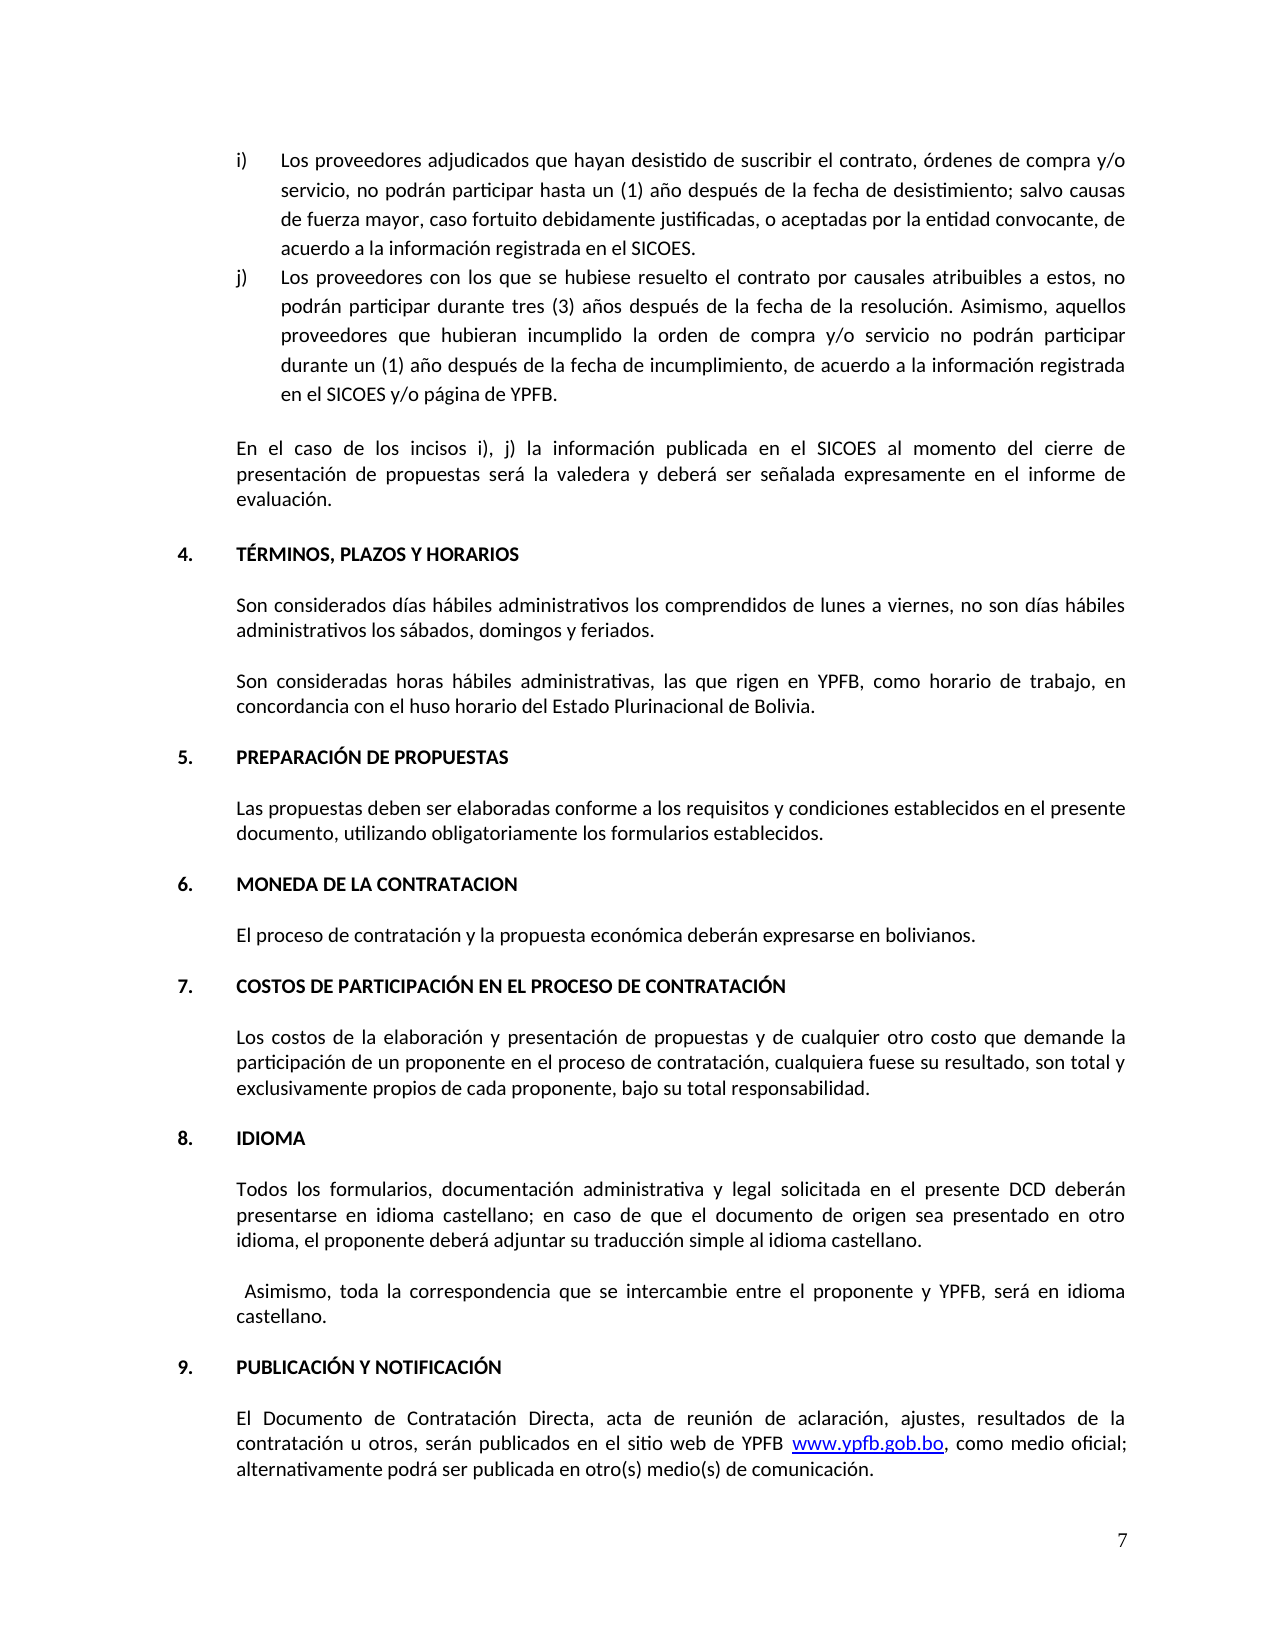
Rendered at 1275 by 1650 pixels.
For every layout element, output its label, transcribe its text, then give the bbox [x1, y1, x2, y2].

text El Documento de Contratación Directa, acta de reunión de aclaración, ajustes, resultados de la contratación u otros, serán publicados en el sitio web de YPFB www.ypfb.gob.bo, como medio oficial; alternativamente podrá ser publicada en otro(s) medio(s) de comunicación. [236, 1405, 1127, 1481]
list Son consideradas horas hábiles administrativas, las que rigen en YPFB, como horario de trabajo, en concordancia con el huso horario del Estado Plurinacional de Bolivia. [236, 668, 1127, 719]
list TÉRMINOS, PLAZOS Y HORARIOS [177, 541, 1127, 566]
list Son considerados días hábiles administrativos los comprendidos de lunes a viernes, no son días hábiles administrativos los sábados, domingos y feriados. [236, 592, 1127, 643]
list PREPARACIÓN DE PROPUESTAS [177, 744, 1127, 770]
list Los proveedores con los que se hubiese resuelto el contrato por causales atribuibles a estos, no podrán participar durante tres (3) años después de la fecha de la resolución. Asimismo, aquellos proveedores que hubieran incumplido la orden de compra y/o servicio no podrán participar durante un (1) año después de la fecha de incumplimiento, de acuerdo a la información registrada en el SICOES y/o página de YPFB. [236, 264, 1127, 406]
text Las propuestas deben ser elaboradas conforme a los requisitos y condiciones establecidos en el presente documento, utilizando obligatoriamente los formularios establecidos. [236, 795, 1127, 846]
list Los proveedores adjudicados que hayan desistido de suscribir el contrato, órdenes de compra y/o servicio, no podrán participar hasta un (1) año después de la fecha de desistimiento; salvo causas de fuerza mayor, caso fortuito debidamente justificadas, o aceptadas por la entidad convocante, de acuerdo a la información registrada en el SICOES. [236, 148, 1127, 261]
text El proceso de contratación y la propuesta económica deberán expresarse en bolivianos. [236, 922, 1127, 948]
text Todos los formularios, documentación administrativa y legal solicitada en el presente DCD deberán presentarse en idioma castellano; en caso de que el documento de origen sea presentado en otro idioma, el proponente deberá adjuntar su traducción simple al idioma castellano. [236, 1176, 1127, 1253]
list MONEDA DE LA CONTRATACION [177, 871, 1127, 897]
list COSTOS DE PARTICIPACIÓN EN EL PROCESO DE CONTRATACIÓN [177, 973, 1127, 998]
list PUBLICACIÓN Y NOTIFICACIÓN [177, 1354, 1127, 1380]
text Los costos de la elaboración y presentación de propuestas y de cualquier otro costo que demande la participación de un proponente en el proceso de contratación, cualquiera fuese su resultado, son total y exclusivamente propios de cada proponente, bajo su total responsabilidad. [236, 1024, 1127, 1100]
text En el caso de los incisos i), j) la información publicada en el SICOES al momento del cierre de presentación de propuestas será la valedera y deberá ser señalada expresamente en el informe de evaluación. [236, 436, 1127, 512]
list IDIOMA [177, 1126, 1127, 1151]
text Asimismo, toda la correspondencia que se intercambie entre el proponente y YPFB, será en idioma castellano. [236, 1278, 1127, 1329]
